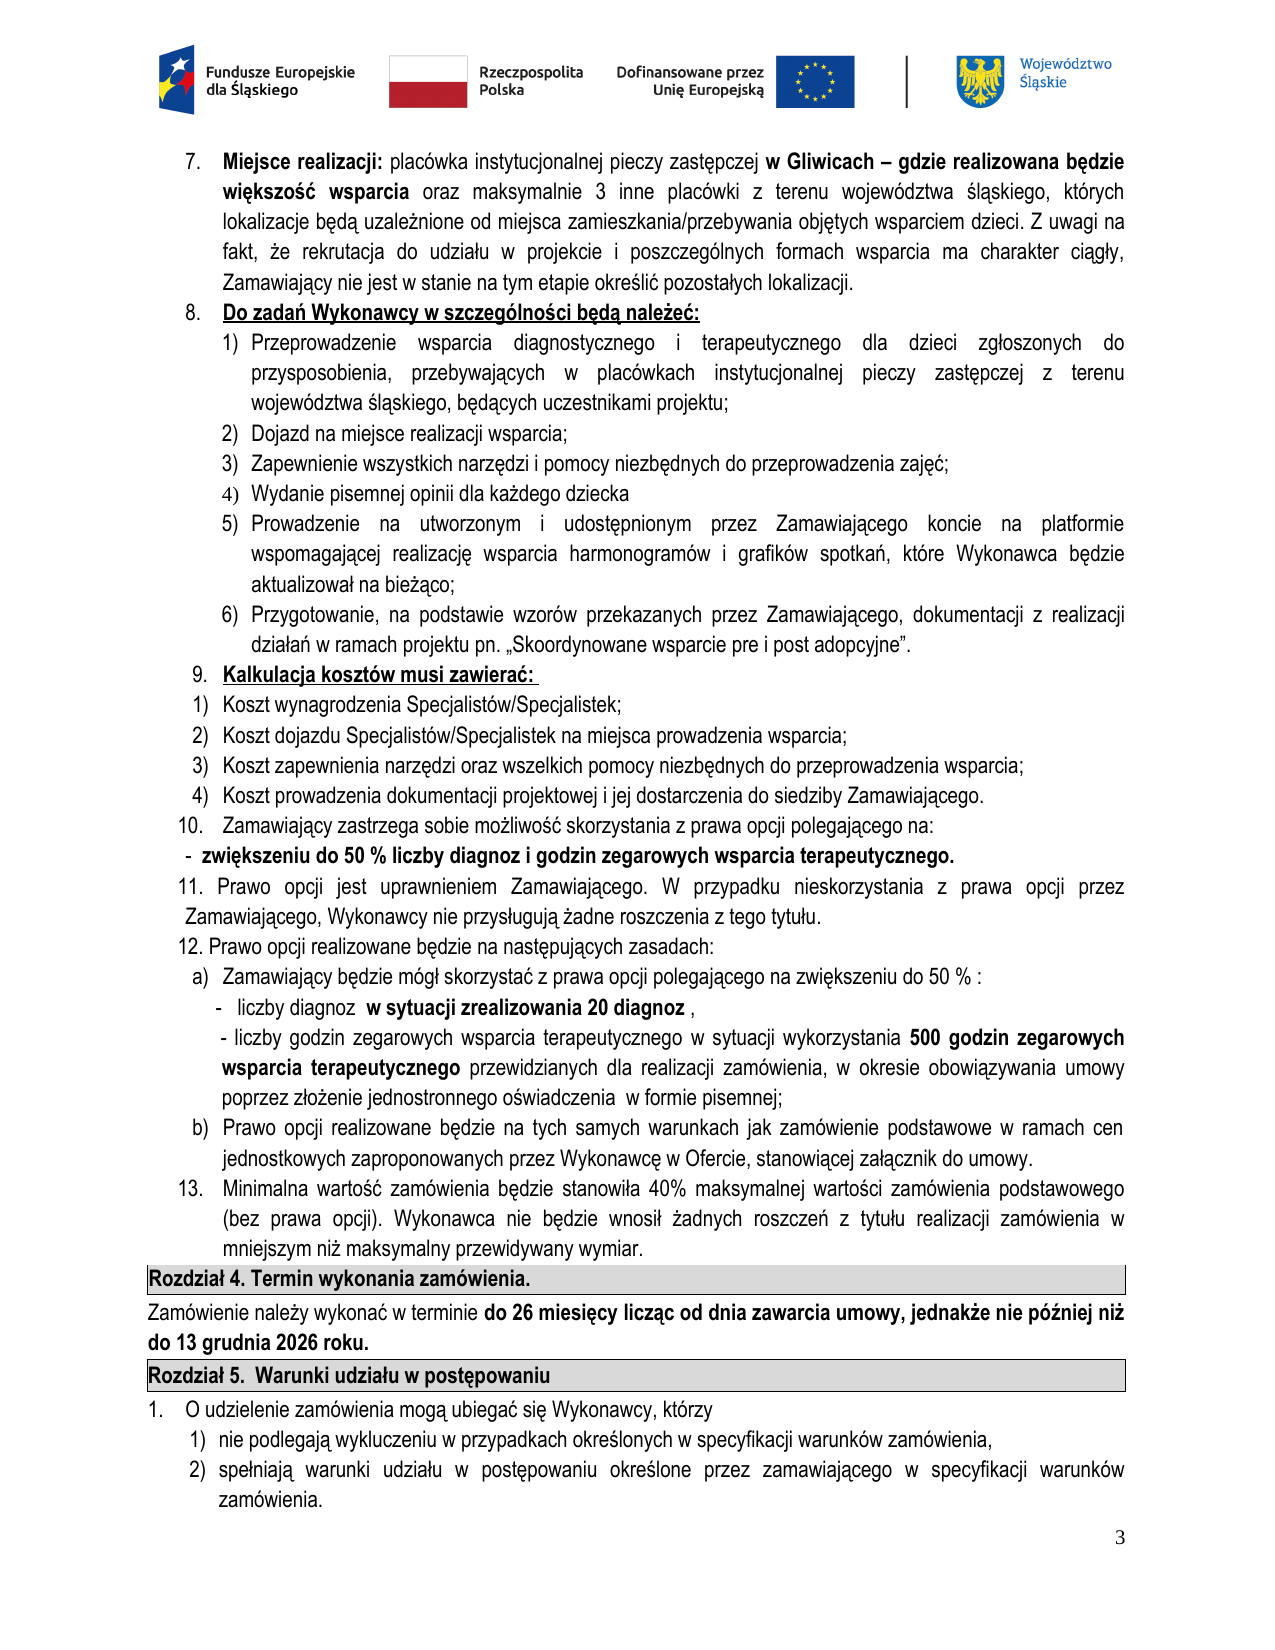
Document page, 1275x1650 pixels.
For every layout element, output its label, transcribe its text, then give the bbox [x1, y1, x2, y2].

list - zwiększeniu do 50 % liczby diagnoz i godzin zegarowych wsparcia terapeutycznego. [185, 842, 1125, 869]
list 11. Prawo opcji jest uprawnieniem Zamawiającego. W przypadku nieskorzystania z prawa opcji przez Zamawiającego, Wykonawcy nie przysługują żadne roszczenia z tego tytułu. [177, 873, 1125, 929]
text Rozdział 4. Termin wykonania zamówienia. [148, 1265, 1125, 1294]
text Zamówienie należy wykonać w terminie do 26 miesięcy licząc od dnia zawarcia umowy, jednakże nie później niż do 13 grudnia 2026 roku. [148, 1299, 1125, 1355]
list Przeprowadzenie wsparcia diagnostycznego i terapeutycznego dla dzieci zgłoszonych do przysposobienia, przebywających w placówkach instytucjonalnej pieczy zastępczej z terenu województwa śląskiego, będących uczestnikami projektu; [222, 329, 1125, 416]
list Kalkulacja kosztów musi zawierać: [177, 661, 1125, 688]
list Minimalna wartość zamówienia będzie stanowiła 40% maksymalnej wartości zamówienia podstawowego (bez prawa opcji). Wykonawca nie będzie wnosił żadnych roszczeń z tytułu realizacji zamówienia w mniejszym niż maksymalny przewidywany wymiar. [177, 1175, 1125, 1262]
list - liczby godzin zegarowych wsparcia terapeutycznego w sytuacji wykorzystania 500 godzin zegarowych wsparcia terapeutycznego przewidzianych dla realizacji zamówienia, w okresie obowiązywania umowy poprzez złożenie jednostronnego oświadczenia w formie pisemnej; [220, 1024, 1125, 1111]
list Wydanie pisemnej opinii dla każdego dziecka [222, 480, 1125, 506]
list Koszt prowadzenia dokumentacji projektowej i jej dostarczenia do siedziby Zamawiającego. [192, 782, 1125, 808]
list Zamawiający zastrzega sobie możliwość skorzystania z prawa opcji polegającego na: [177, 812, 1125, 839]
list Dojazd na miejsce realizacji wsparcia; [222, 419, 1125, 446]
list Koszt zapewnienia narzędzi oraz wszelkich pomocy niezbędnych do przeprowadzenia wsparcia; [192, 752, 1125, 778]
list Zamawiający będzie mógł skorzystać z prawa opcji polegającego na zwiększeniu do 50 % : [192, 963, 1125, 990]
list Miejsce realizacji: placówka instytucjonalnej pieczy zastępczej w Gliwicach – gdzie realizowana będzie większość wsparcia oraz maksymalnie 3 inne placówki z terenu województwa śląskiego, których lokalizacje będą uzależnione od miejsca zamieszkania/przebywania objętych wsparciem dzieci. Z uwagi na fakt, że rekrutacja do udziału w projekcie i poszczególnych formach wsparcia ma charakter ciągły, Zamawiający nie jest w stanie na tym etapie określić pozostałych lokalizacji. [185, 148, 1125, 295]
list Prowadzenie na utworzonym i udostępnionym przez Zamawiającego koncie na platformie wspomagającej realizację wsparcia harmonogramów i grafików spotkań, które Wykonawca będzie aktualizował na bieżąco; [222, 510, 1125, 597]
list Koszt dojazdu Specjalistów/Specjalistek na miejsca prowadzenia wsparcia; [192, 722, 1125, 748]
list spełniają warunki udziału w postępowaniu określone przez zamawiającego w specyfikacji warunków zamówienia. [189, 1456, 1125, 1513]
list 12. Prawo opcji realizowane będzie na następujących zasadach: [177, 933, 1125, 959]
text - liczby diagnoz w sytuacji zrealizowania 20 diagnoz , [148, 993, 1125, 1020]
list Do zadań Wykonawcy w szczególności będą należeć: [185, 299, 1125, 325]
list Przygotowanie, na podstawie wzorów przekazanych przez Zamawiającego, dokumentacji z realizacji działań w ramach projektu pn. „Skoordynowane wsparcie pre i post adopcyjne”. [222, 601, 1125, 657]
list Prawo opcji realizowane będzie na tych samych warunkach jak zamówienie podstawowe w ramach cen jednostkowych zaproponowanych przez Wykonawcę w Ofercie, stanowiącej załącznik do umowy. [192, 1114, 1125, 1171]
picture [147, 29, 1125, 128]
list O udzielenie zamówienia mogą ubiegać się Wykonawcy, którzy [148, 1396, 1125, 1422]
list Koszt wynagrodzenia Specjalistów/Specjalistek; [192, 691, 1125, 718]
list Zapewnienie wszystkich narzędzi i pomocy niezbędnych do przeprowadzenia zajęć; [222, 450, 1125, 476]
text Rozdział 5. Warunki udziału w postępowaniu [148, 1360, 1125, 1391]
list nie podlegają wykluczeniu w przypadkach określonych w specyfikacji warunków zamówienia, [189, 1426, 1125, 1452]
